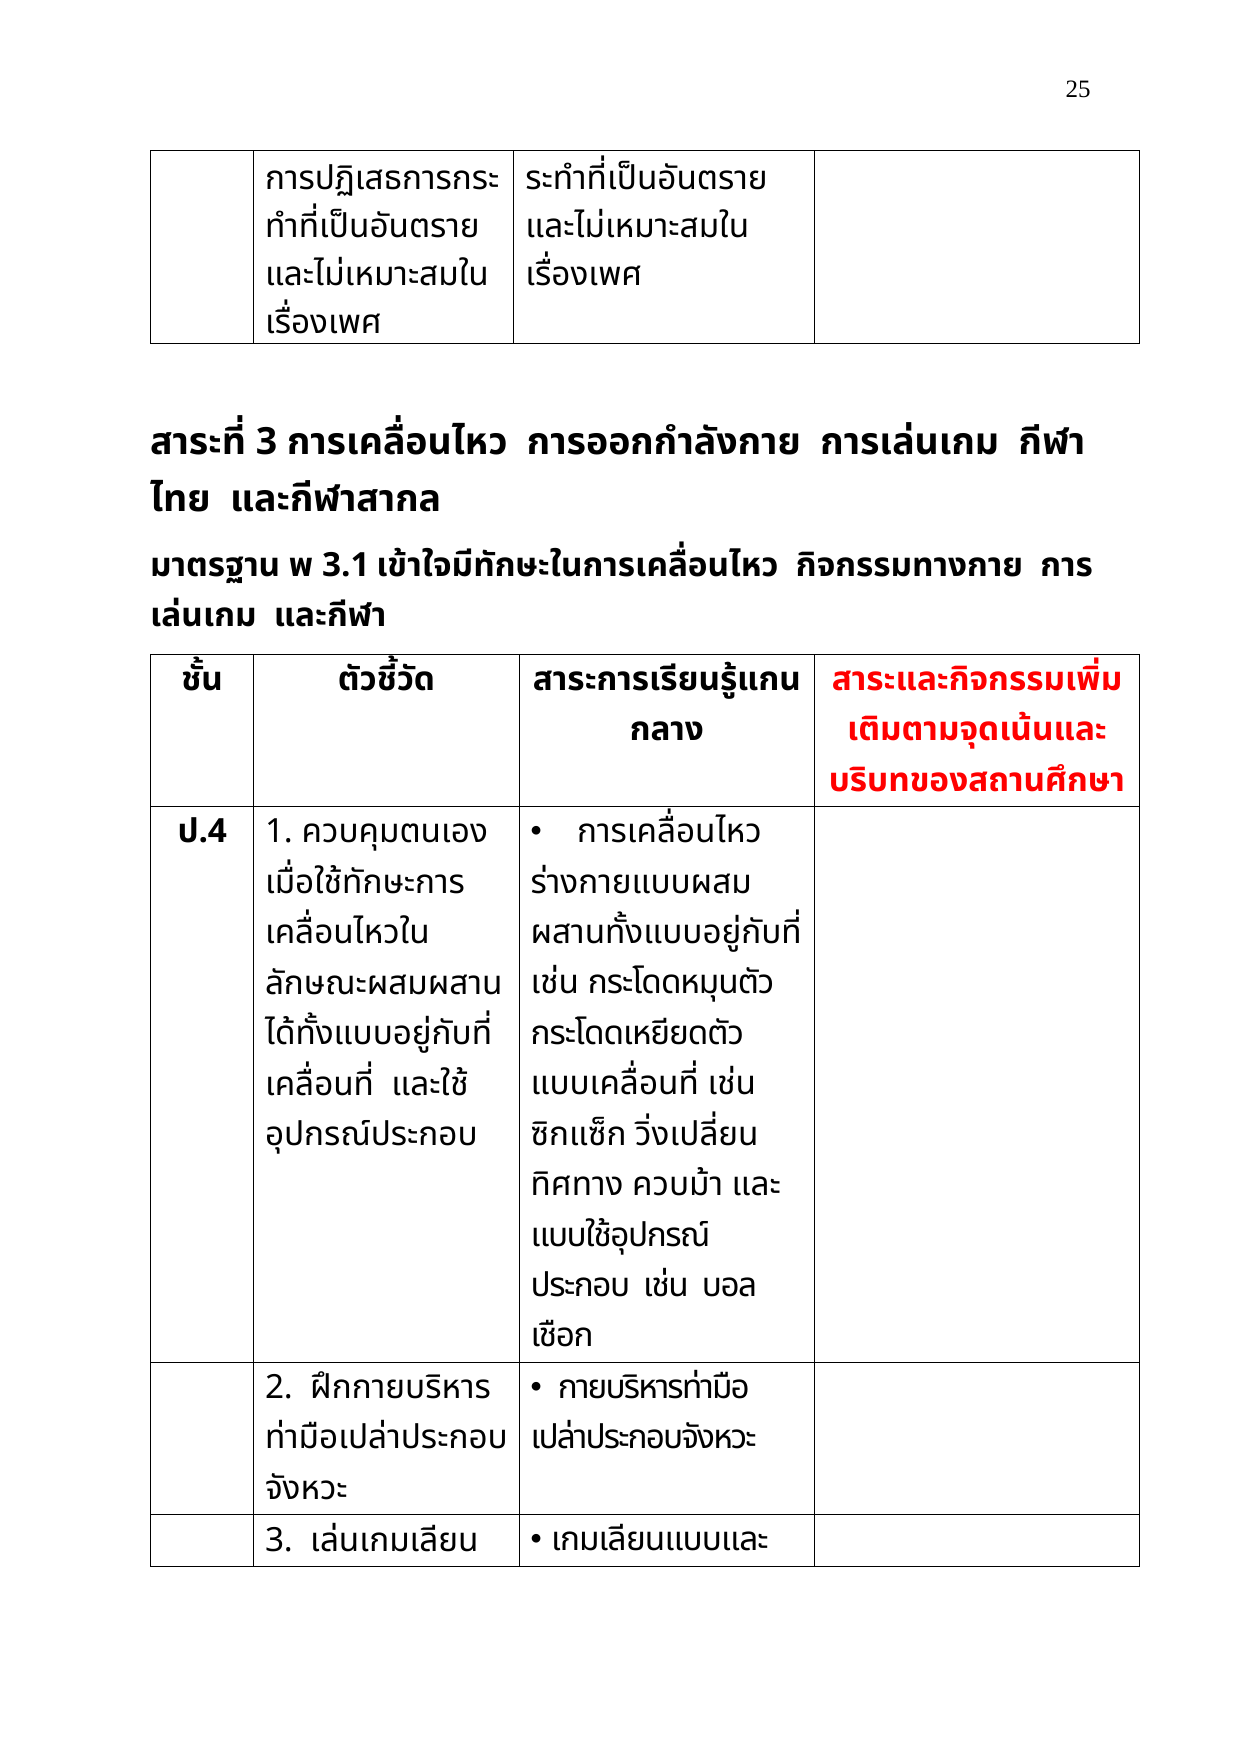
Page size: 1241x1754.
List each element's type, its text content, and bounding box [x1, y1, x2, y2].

table_cell [151, 1363, 253, 1514]
table_cell 1. ควบคุมตนเองเมื่อใช้ทักษะการเคลื่อนไหวในลักษณะผสมผสานได้ทั้งแบบอยู่กับที่ เคลื่อนที่ และใช้อุปกรณ์ประกอบ [254, 807, 519, 1362]
text มาตรฐาน พ 3.1เข้าใจมีทักษะในการเคลื่อนไหว กิจกรรมทางกาย การเล่นเกม และกีฬา [150, 540, 1125, 641]
text สาระที่ 3 การเคลื่อนไหว การออกกำลังกาย การเล่นเกม กีฬาไทย และกีฬาสากล [150, 414, 1090, 528]
table_cell [151, 1515, 253, 1566]
table_cell ป.4 [151, 807, 253, 1362]
table_cell [815, 807, 1139, 1362]
table_cell [815, 1515, 1139, 1566]
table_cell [254, 151, 513, 343]
table_header ตัวชี้วัด [254, 655, 519, 806]
table_cell [815, 151, 1139, 343]
table_cell [151, 151, 253, 343]
table_cell กายบริหารท่ามือเปล่าประกอบจังหวะ [520, 1363, 814, 1514]
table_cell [520, 1515, 814, 1566]
table_header สาระการเรียนรู้แกนกลาง [520, 655, 814, 806]
table_header ชั้น [151, 655, 253, 806]
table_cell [254, 1515, 519, 1566]
table_cell [815, 1363, 1139, 1514]
table_cell 2. ฝึกกายบริหารท่ามือเปล่าประกอบจังหวะ [254, 1363, 519, 1514]
table_header สาระและกิจกรรมเพิ่มเติมตามจุดเน้นและบริบทของสถานศึกษา [815, 655, 1139, 806]
table_cell การเคลื่อนไหวร่างกายแบบผสมผสานทั้งแบบอยู่กับที่ เช่น กระโดดหมุนตัว กระโดดเหยียดตัว แบบเคลื่อนที่ เช่น ซิกแซ็ก วิ่งเปลี่ยนทิศทาง ควบม้า และแบบใช้อุปกรณ์ประกอบ เช่น บอล เชือก [520, 807, 814, 1362]
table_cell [514, 151, 814, 343]
